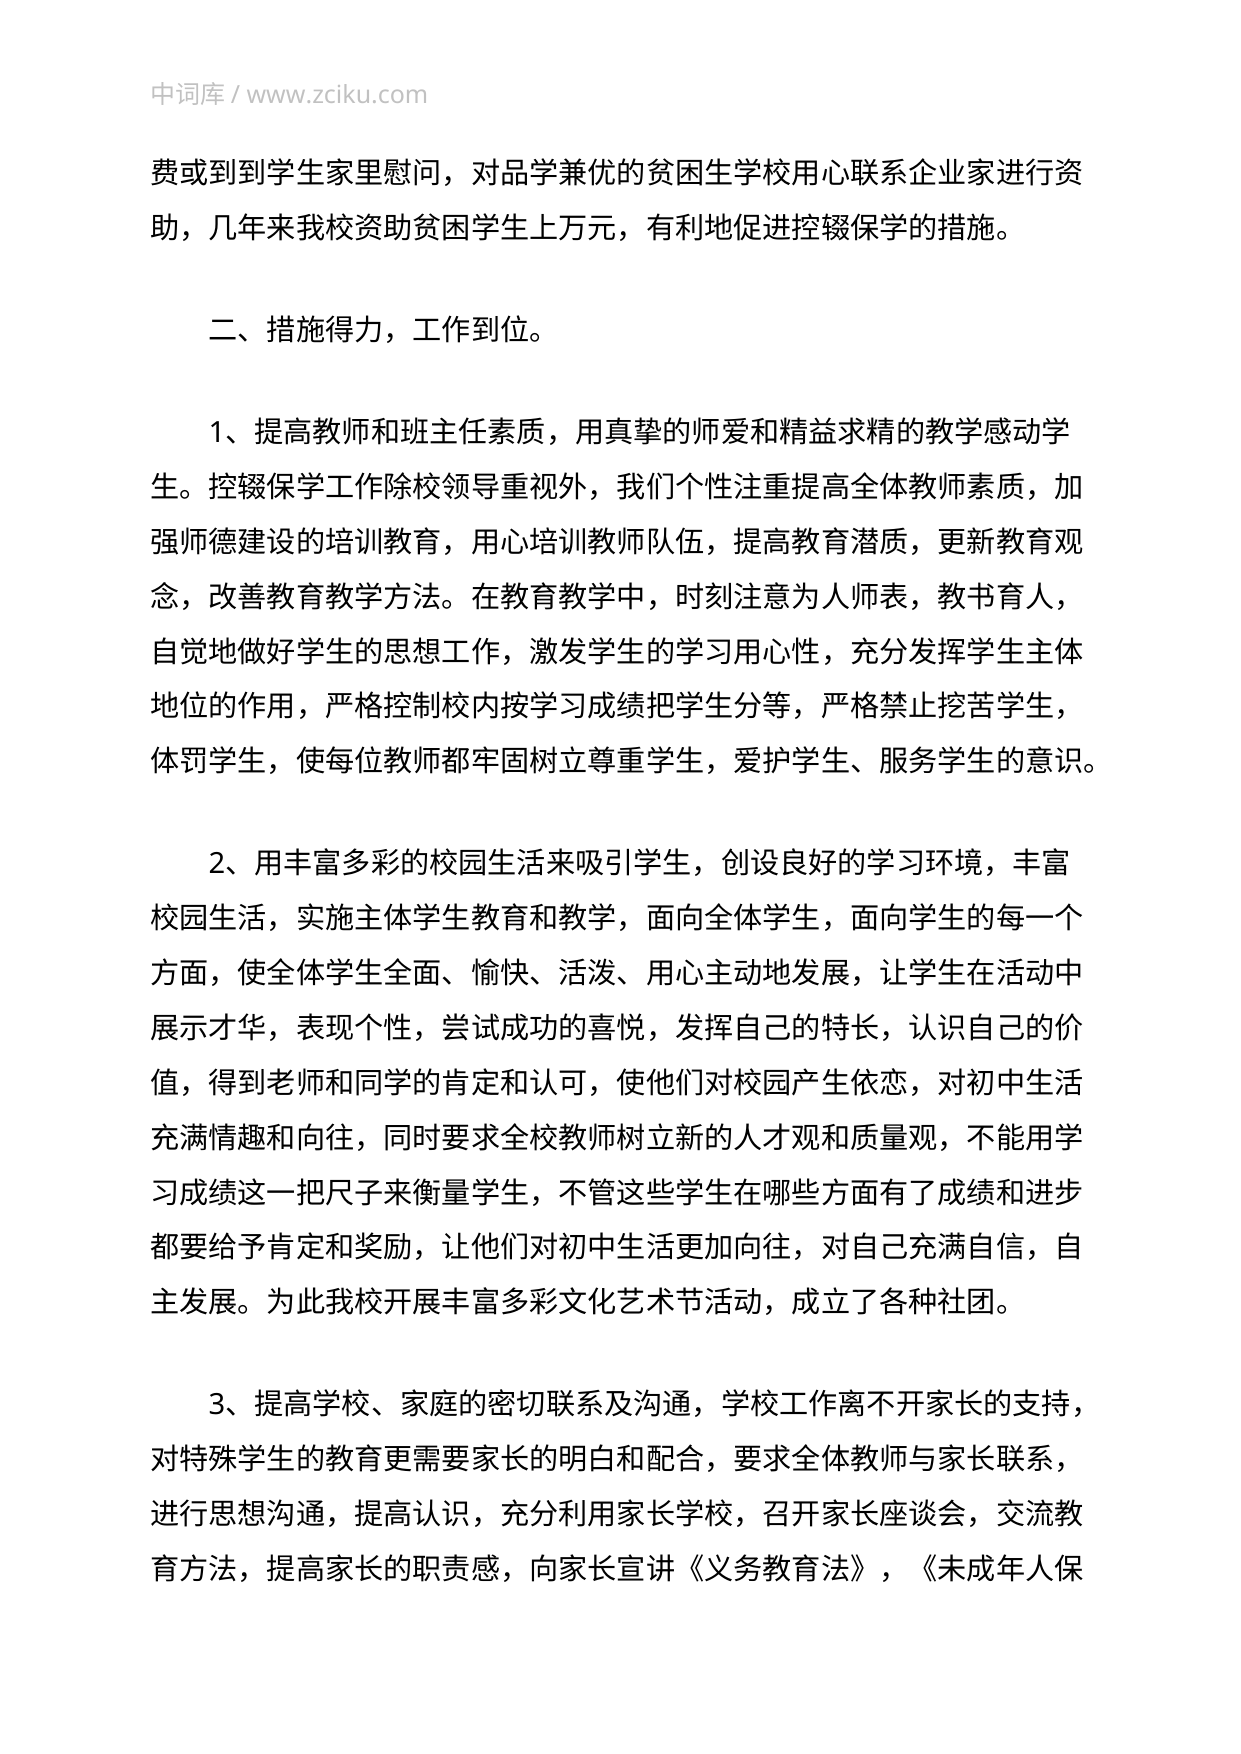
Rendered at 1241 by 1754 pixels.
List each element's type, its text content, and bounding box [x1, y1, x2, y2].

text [150, 1381, 1090, 1588]
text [150, 150, 1090, 247]
text 2、用丰富多彩的校园生活来吸引学生，创设良好的学习环境，丰富校园生活，实施主体学生教育和教学，面向全体学生，面向学生的每一个方面，使全体学生全面、愉快、活泼、用心主动地发展，让学生在活动中展示才华，表现个性，尝试成功的喜悦，发挥自己的特长，认识自己的价值，得到老师和同学的肯定和认可，使他们对校园产生依恋，对初中生活充满情趣和向往，同时要求全校教师树立新的人才观和质量观，不能用学习成绩这一把尺子来衡量学生，不管这些学生在哪些方面有了成绩和进步都要给予肯定和奖励，让他们对初中生活更加向往，对自己充满自信，自主发展。为此我校开展丰富多彩文化艺术节活动，成立了各种社团。 [150, 840, 1090, 1321]
text 1、提高教师和班主任素质，用真挚的师爱和精益求精的教学感动学生。控辍保学工作除校领导重视外，我们个性注重提高全体教师素质，加强师德建设的培训教育，用心培训教师队伍，提高教育潜质，更新教育观念，改善教育教学方法。在教育教学中，时刻注意为人师表，教书育人，自觉地做好学生的思想工作，激发学生的学习用心性，充分发挥学生主体地位的作用，严格控制校内按学习成绩把学生分等，严格禁止挖苦学生，体罚学生，使每位教师都牢固树立尊重学生，爱护学生、服务学生的意识。 [150, 408, 1090, 780]
text 二、措施得力，工作到位。 [150, 307, 1090, 349]
